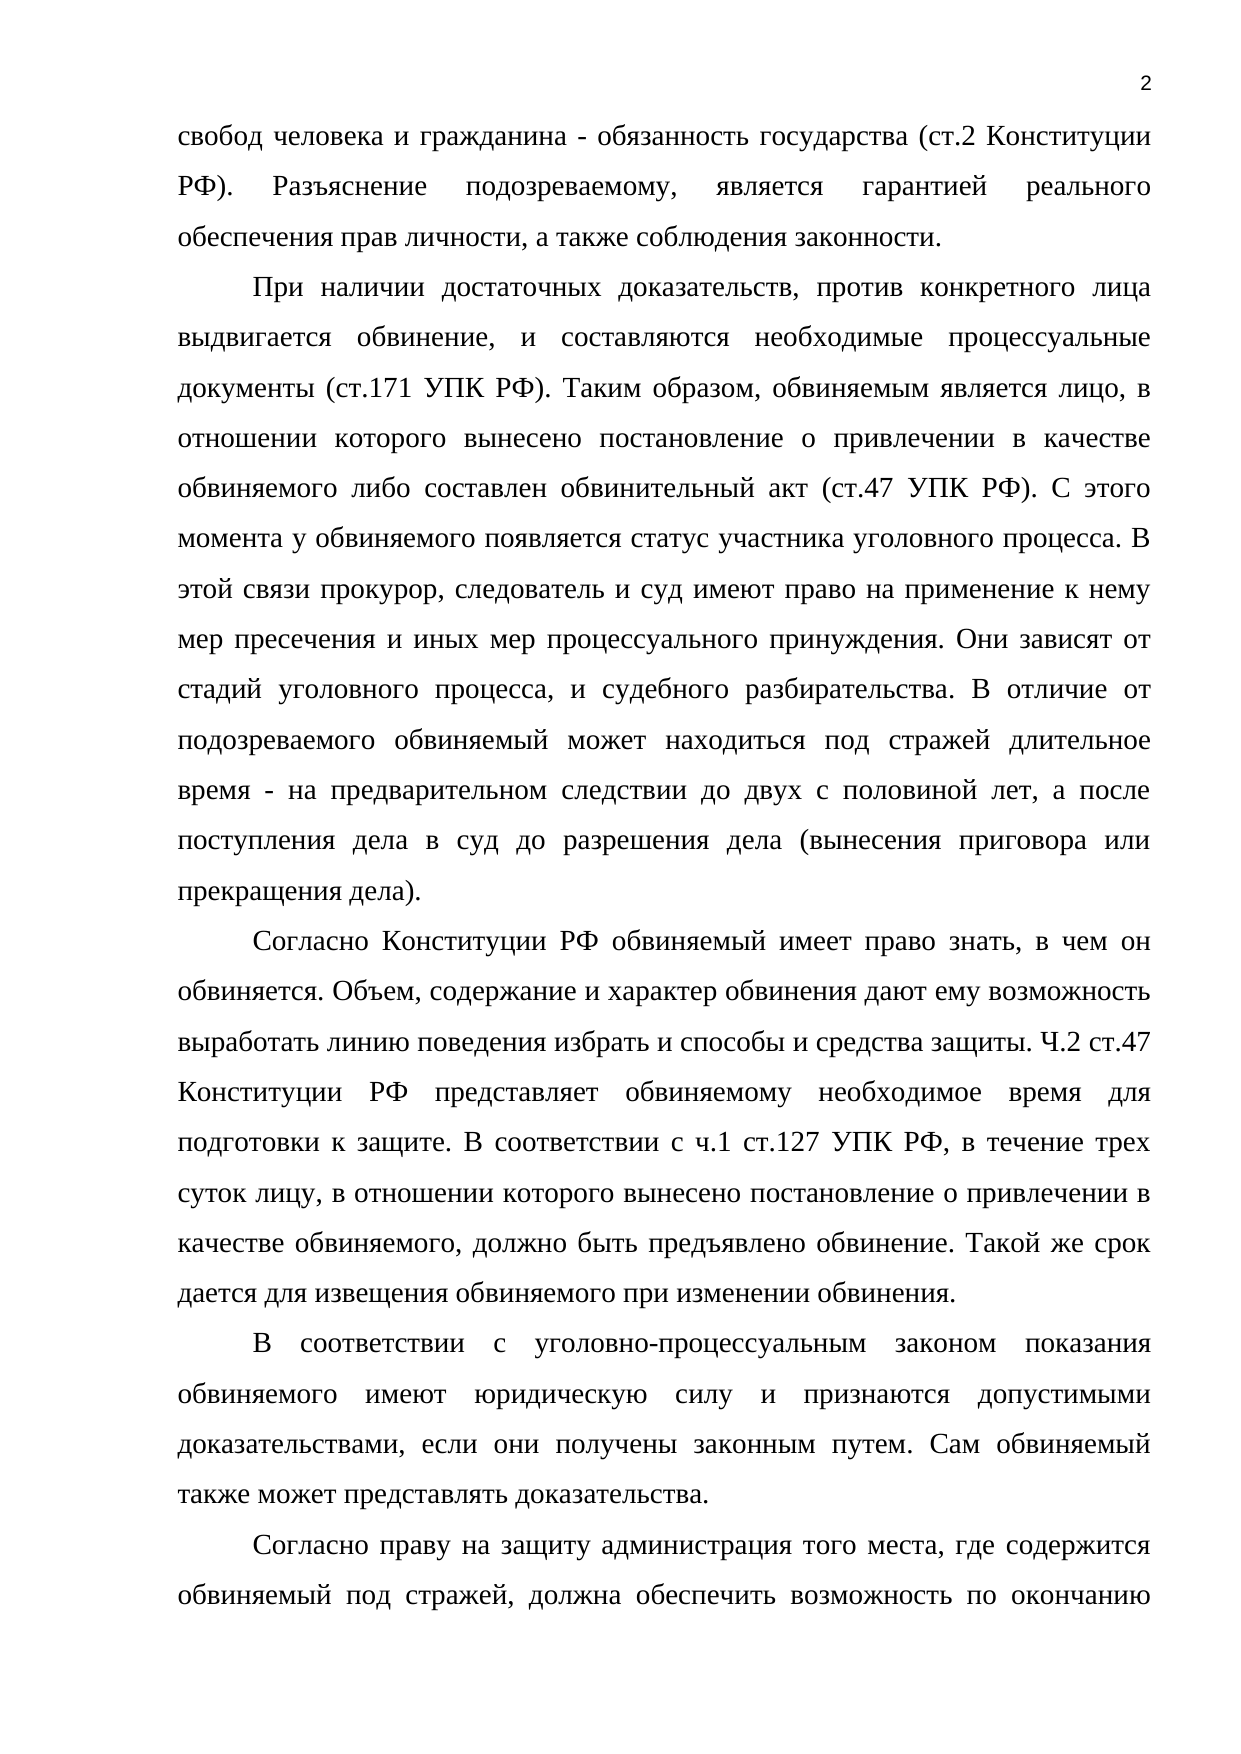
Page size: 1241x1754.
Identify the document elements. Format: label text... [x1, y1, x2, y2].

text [177, 1527, 1152, 1611]
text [177, 118, 1152, 252]
text При наличии достаточных доказательств, против конкретного лица выдвигается обвинение, и составляются необходимые процессуальные документы (ст.171 УПК РФ). Таким образом, обвиняемым является лицо, в отношении которого вынесено постановление о привлечении в качестве обвиняемого либо составлен обвинительный акт (ст.47 УПК РФ). С этого момента у обвиняемого появляется статус участника уголовного процесса. В этой связи прокурор, следователь и суд имеют право на применение к нему мер пресечения и иных мер процессуального принуждения. Они зависят от стадий уголовного процесса, и судебного разбирательства. В отличие от подозреваемого обвиняемый может находиться под стражей длительное время - на предварительном следствии до двух с половиной лет, а после поступления дела в суд до разрешения дела (вынесения приговора или прекращения дела). [177, 269, 1152, 906]
text Согласно Конституции РФ обвиняемый имеет право знать, в чем он обвиняется. Объем, содержание и характер обвинения дают ему возможность выработать линию поведения избрать и способы и средства защиты. Ч.2 ст.47 Конституции РФ представляет обвиняемому необходимое время для подготовки к защите. В соответствии с ч.1 ст.127 УПК РФ, в течение трех суток лицу, в отношении которого вынесено постановление о привлечении в качестве обвиняемого, должно быть предъявлено обвинение. Такой же срок дается для извещения обвиняемого при изменении обвинения. [177, 923, 1152, 1309]
text В соответствии с уголовно-процессуальным законом показания обвиняемого имеют юридическую силу и признаются допустимыми доказательствами, если они получены законным путем. Сам обвиняемый также может представлять доказательства. [177, 1326, 1152, 1510]
